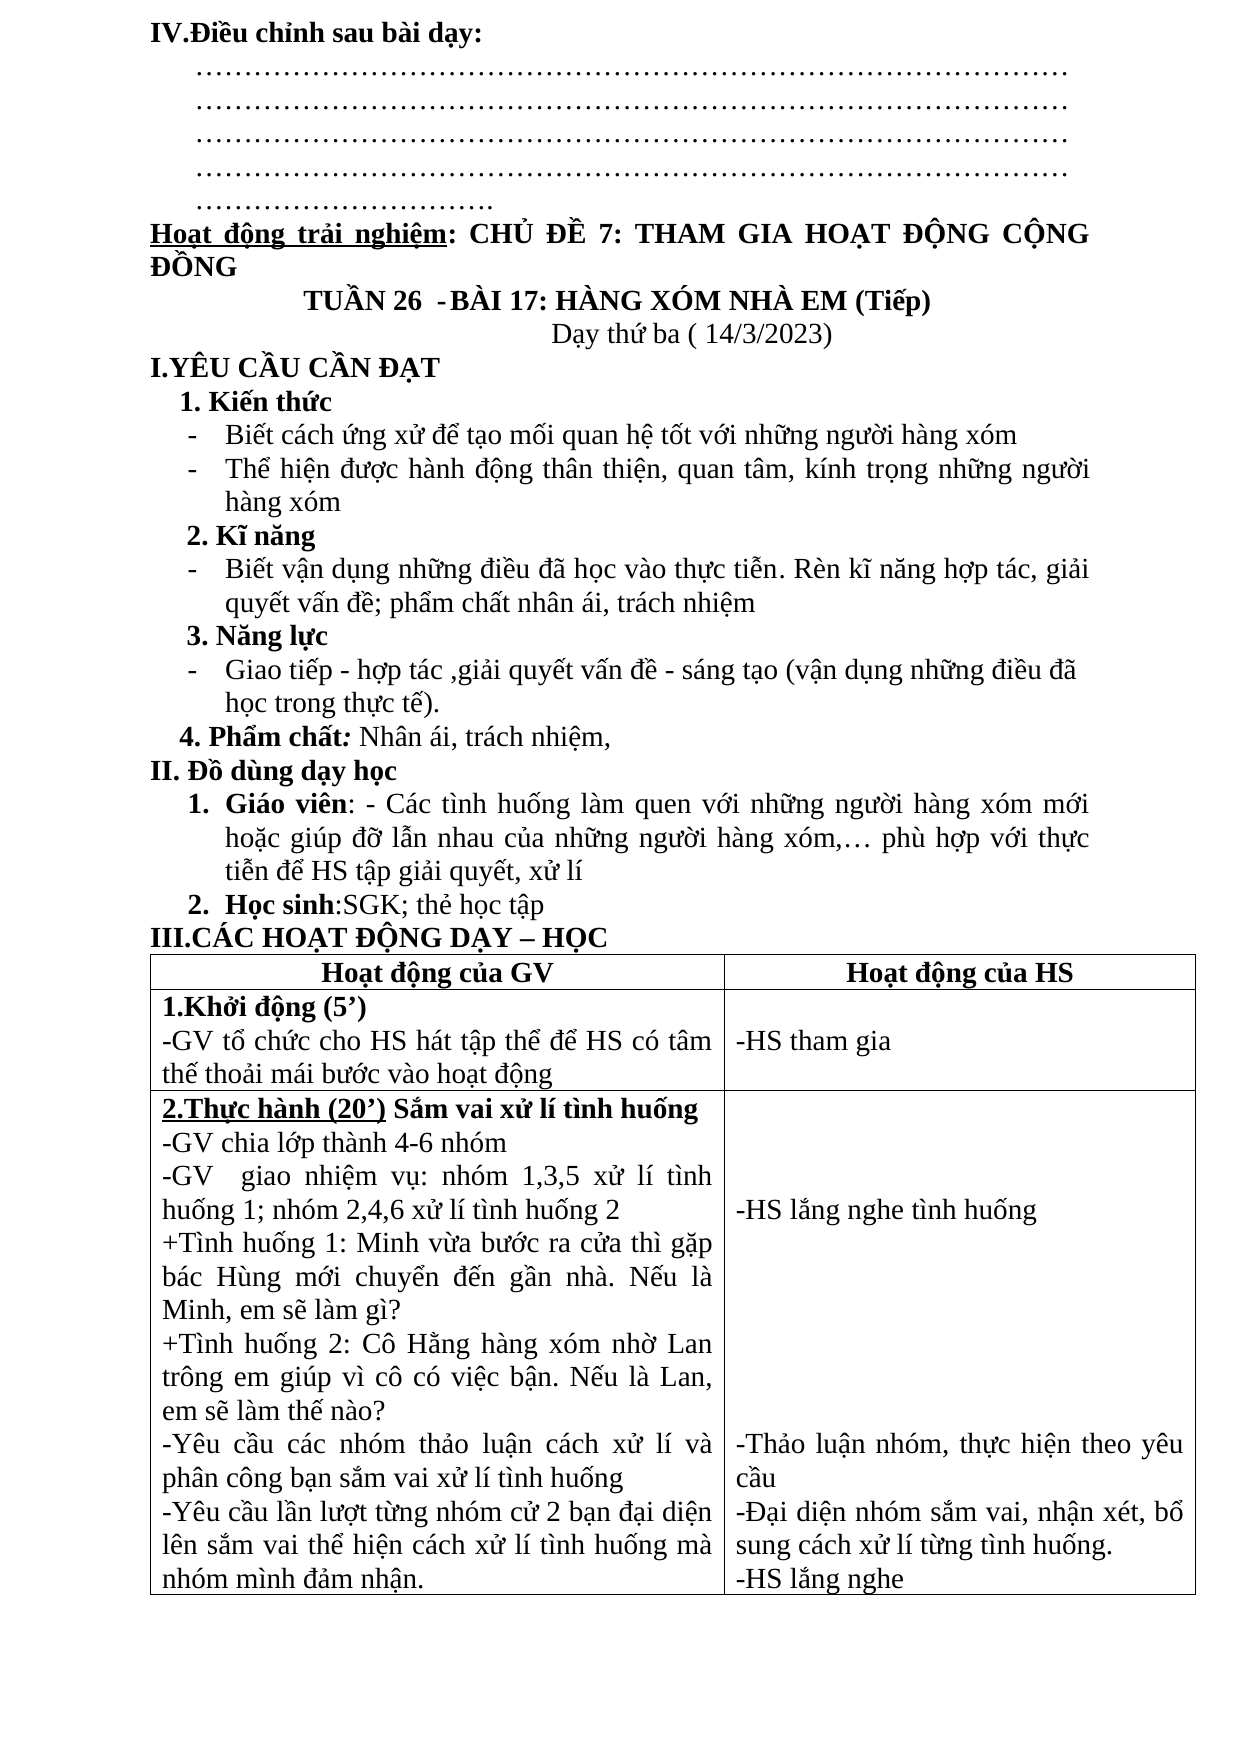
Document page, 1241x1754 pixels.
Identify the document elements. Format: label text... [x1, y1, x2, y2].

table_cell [725, 1091, 1195, 1594]
list Giao tiếp - hợp tác ,giải quyết vấn đề - sáng tạo (vận dụng những điều đã học trong thực tế). [187, 652, 1090, 719]
table_header Hoạt động của HS [725, 955, 1195, 988]
text II. Đồ dùng dạy học [150, 753, 1090, 786]
list Biết cách ứng xử để tạo mối quan hệ tốt với những người hàng xóm [187, 417, 1090, 451]
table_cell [151, 1091, 724, 1594]
text Hoạt động trải nghiệm: CHỦ ĐỀ 7: THAM GIA HOẠT ĐỘNG CỘNG ĐỒNG [150, 216, 1090, 283]
list III.CÁC HOẠT ĐỘNG DẠY – HỌC [150, 920, 1090, 954]
list Biết vận dụng những điều đã học vào thực tiễn. Rèn kĩ năng hợp tác, giải quyết vấn đề; phẩm chất nhân ái, trách nhiệm [187, 551, 1090, 618]
text IV.Điều chỉnh sau bài dạy: [150, 15, 1090, 48]
text 1. Kiến thức [150, 384, 1090, 417]
text 4. Phẩm chất: Nhân ái, trách nhiệm, [150, 719, 1090, 753]
text TUẦN 26 - BÀI 17: HÀNG XÓM NHÀ EM (Tiếp) [150, 283, 1090, 317]
list …………………………………………………………………………………………………………………………………………………………………………………………………………………………………………………………………………………………………………………………………………………………. [194, 48, 1090, 216]
list Thể hiện được hành động thân thiện, quan tâm, kính trọng những người hàng xóm [187, 451, 1090, 518]
text 2. Kĩ năng [150, 518, 1090, 551]
text I.YÊU CẦU CẦN ĐẠT [150, 350, 1090, 384]
list Học sinh:SGK; thẻ học tập [187, 887, 1090, 920]
table_cell 1.Khởi động (5’) -GV tổ chức cho HS hát tập thể để HS có tâm thế thoải mái bước vào hoạt động [151, 990, 724, 1090]
table_cell -HS tham gia [725, 990, 1195, 1090]
text 3. Năng lực [150, 618, 1090, 652]
list Giáo viên: - Các tình huống làm quen với những người hàng xóm mới hoặc giúp đỡ lẫn nhau của những người hàng xóm,… phù hợp với thực tiễn để HS tập giải quyết, xử lí [187, 786, 1090, 887]
table_header Hoạt động của GV [151, 955, 724, 988]
text Dạy thứ ba ( 14/3/2023) [150, 317, 1090, 350]
